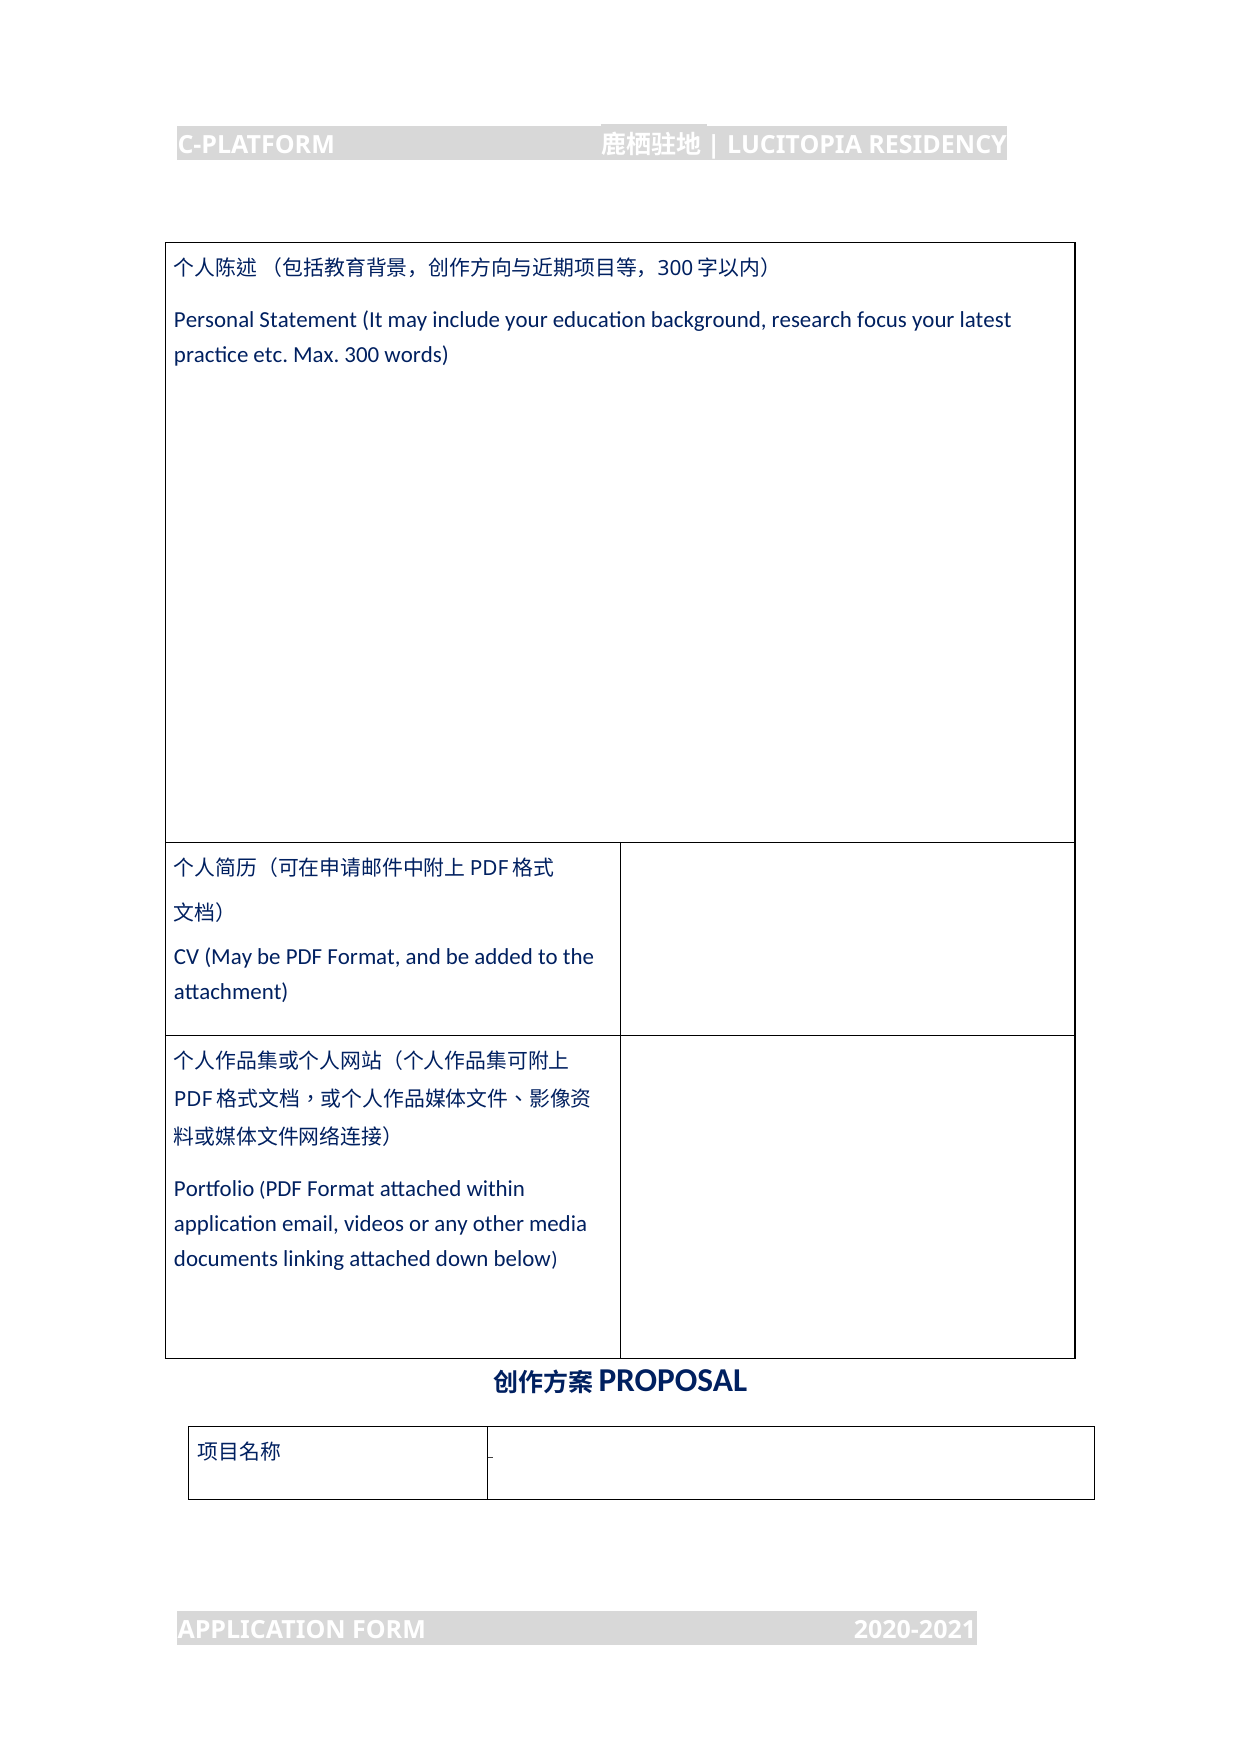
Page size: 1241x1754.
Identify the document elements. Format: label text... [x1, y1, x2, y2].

table_header 个人陈述 （包括教育背景，创作方向与近期项目等，300字以内） Personal Statement (It may include your education background, research focus your latest practice etc. Max. 300 words) [166, 243, 1074, 842]
table_header [488, 1427, 1094, 1499]
table_cell [621, 843, 1074, 1035]
table_cell [621, 1036, 1074, 1358]
text 创作方案PROPOSAL [177, 1359, 1063, 1400]
table_cell 个人简历（可在申请邮件中附上PDF格式文档） CV (May be PDF Format, and be added to the attachment) [166, 843, 620, 1035]
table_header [189, 1427, 487, 1499]
table_cell 个人作品集或个人网站（个人作品集可附上PDF格式文档，或个人作品媒体文件、影像资料或媒体文件网络连接） Portfolio (PDF Format attached within application email, videos or any other media documents linking attached down below) [166, 1036, 620, 1358]
